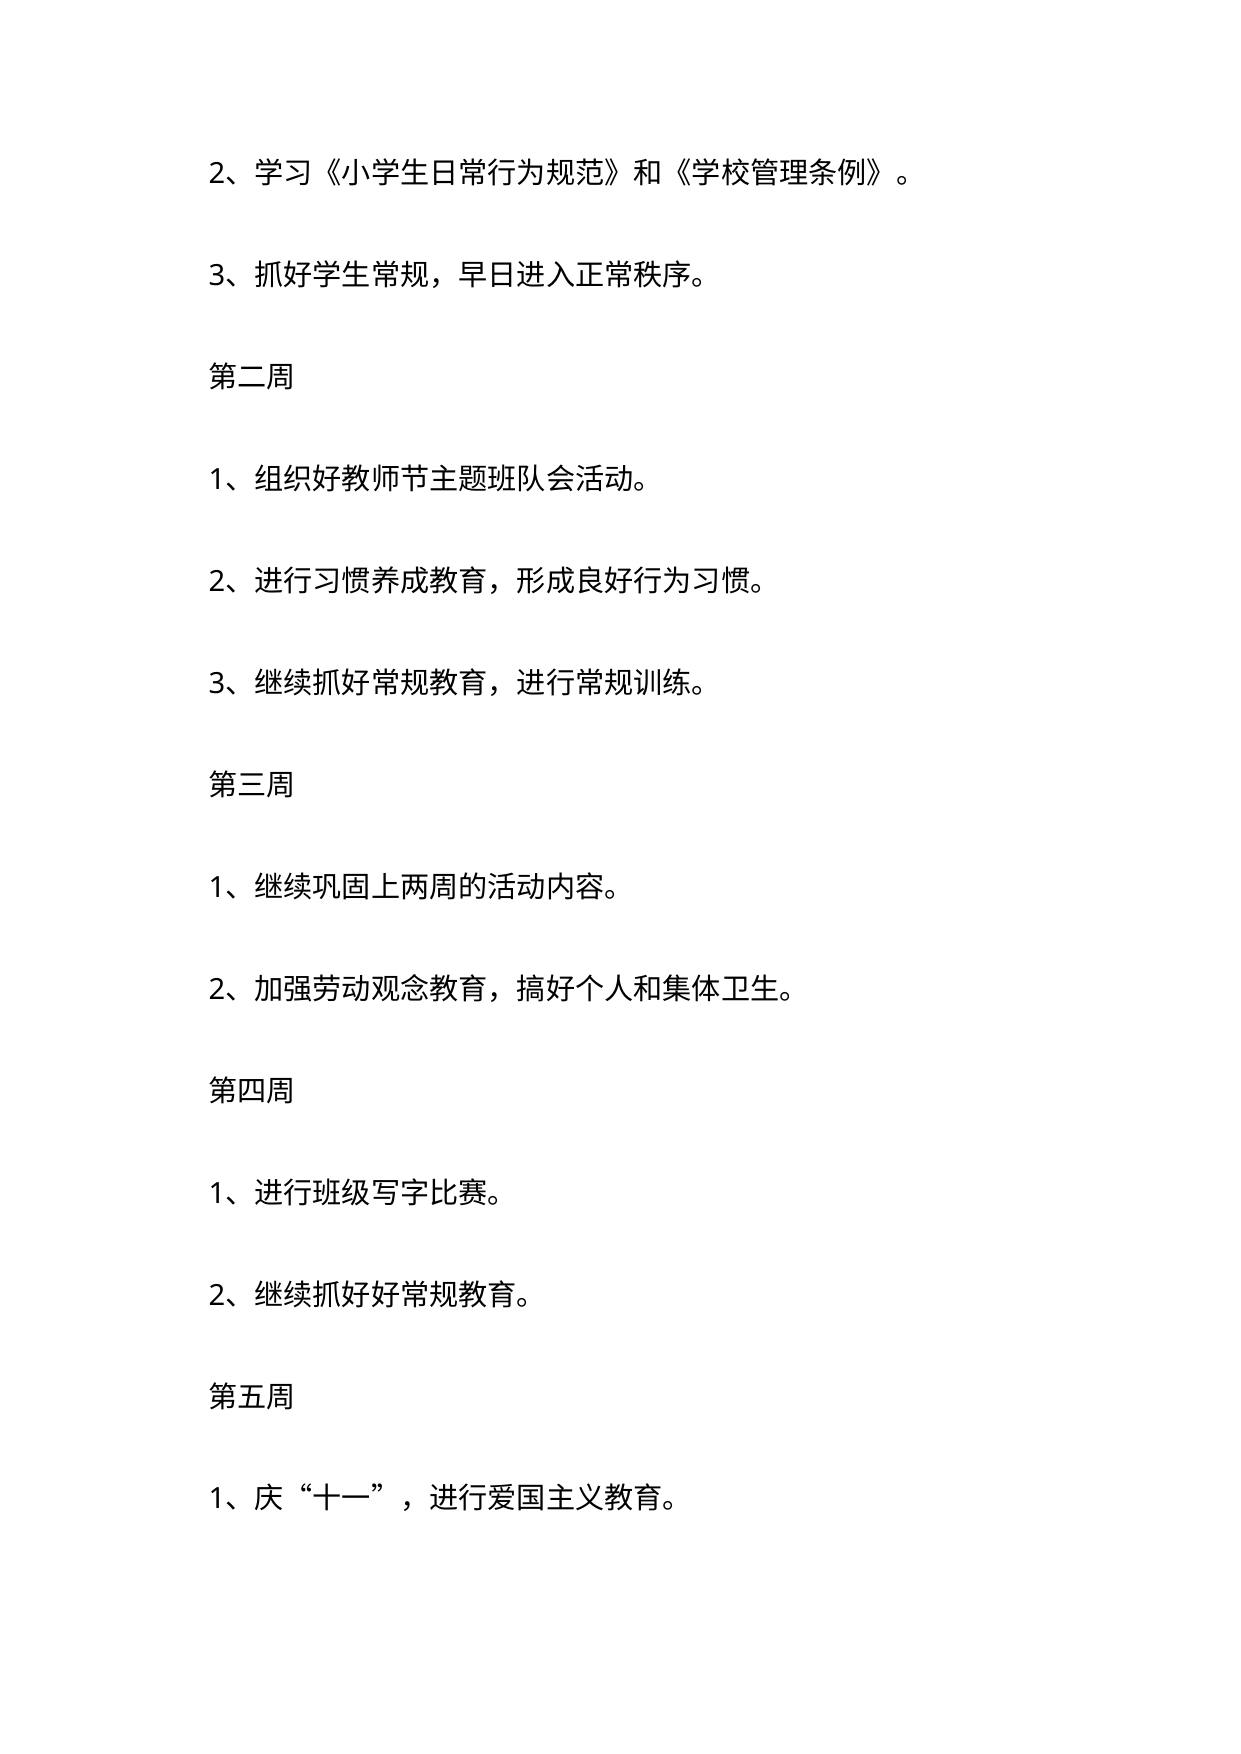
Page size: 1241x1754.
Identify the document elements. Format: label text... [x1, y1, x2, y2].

text 第三周 [150, 762, 1090, 804]
text 1、继续巩固上两周的活动内容。 [150, 863, 1090, 906]
text 1、组织好教师节主题班队会活动。 [150, 456, 1090, 498]
text 第四周 [150, 1067, 1090, 1110]
text 第二周 [150, 354, 1090, 396]
text 2、进行习惯养成教育，形成良好行为习惯。 [150, 558, 1090, 600]
text 1、庆“十一”，进行爱国主义教育。 [150, 1475, 1090, 1517]
text 2、学习《小学生日常行为规范》和《学校管理条例》。 [150, 150, 1090, 192]
text 1、进行班级写字比赛。 [150, 1169, 1090, 1212]
text 2、加强劳动观念教育，搞好个人和集体卫生。 [150, 965, 1090, 1008]
text 3、抓好学生常规，早日进入正常秩序。 [150, 252, 1090, 294]
text 第五周 [150, 1373, 1090, 1415]
text 2、继续抓好好常规教育。 [150, 1271, 1090, 1313]
text 3、继续抓好常规教育，进行常规训练。 [150, 660, 1090, 702]
